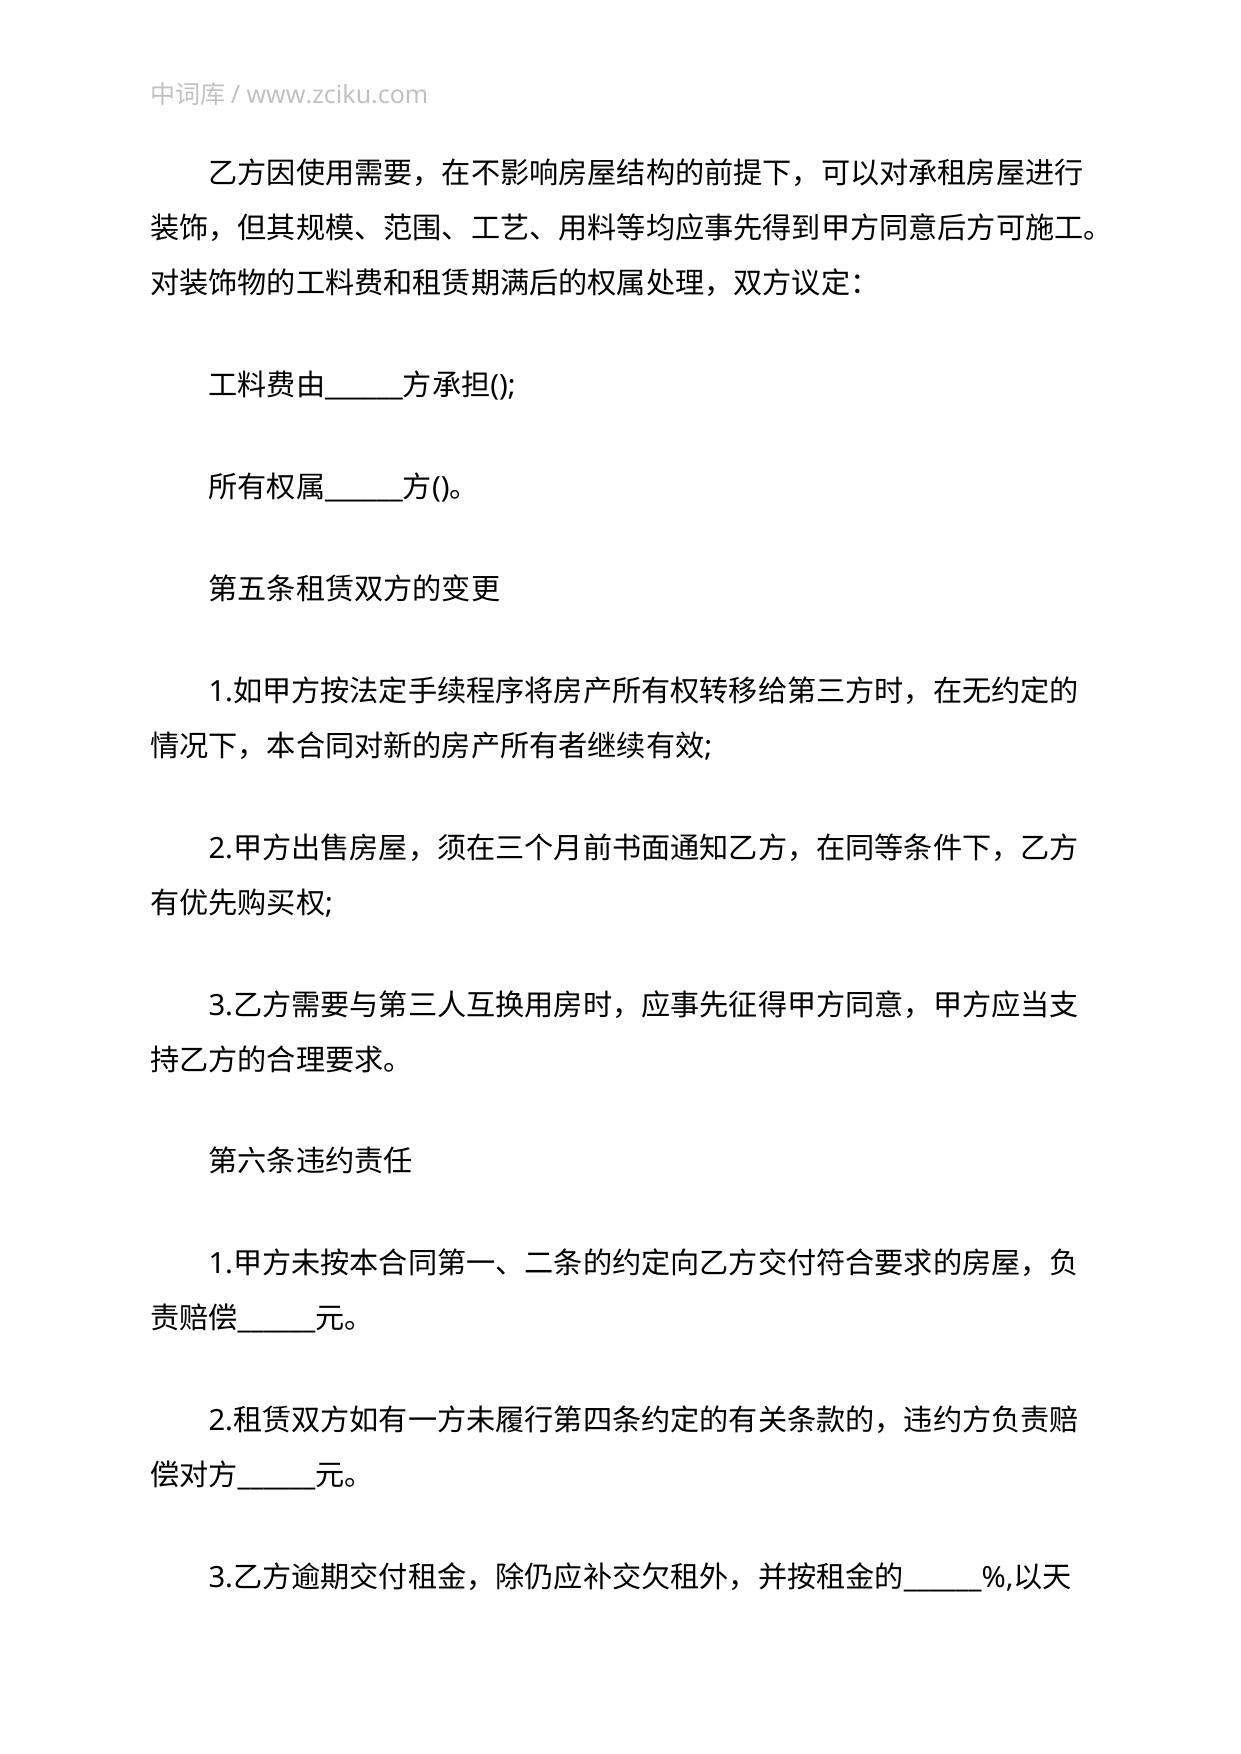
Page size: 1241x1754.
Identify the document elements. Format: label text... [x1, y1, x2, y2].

text 1.如甲方按法定手续程序将房产所有权转移给第三方时，在无约定的情况下，本合同对新的房产所有者继续有效; [150, 667, 1090, 765]
text 2.甲方出售房屋，须在三个月前书面通知乙方，在同等条件下，乙方有优先购买权; [150, 824, 1090, 922]
text 乙方因使用需要，在不影响房屋结构的前提下，可以对承租房屋进行装饰，但其规模、范围、工艺、用料等均应事先得到甲方同意后方可施工。对装饰物的工料费和租赁期满后的权属处理，双方议定： [150, 150, 1090, 302]
text 第五条租赁双方的变更 [150, 566, 1090, 608]
text 1.甲方未按本合同第一、二条的约定向乙方交付符合要求的房屋，负责赔偿______元。 [150, 1240, 1090, 1337]
text 所有权属______方()。 [150, 463, 1090, 506]
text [150, 1554, 1090, 1596]
text 工料费由______方承担(); [150, 362, 1090, 404]
text 第六条违约责任 [150, 1138, 1090, 1180]
text 2.租赁双方如有一方未履行第四条约定的有关条款的，违约方负责赔偿对方______元。 [150, 1397, 1090, 1494]
text 3.乙方需要与第三人互换用房时，应事先征得甲方同意，甲方应当支持乙方的合理要求。 [150, 981, 1090, 1078]
